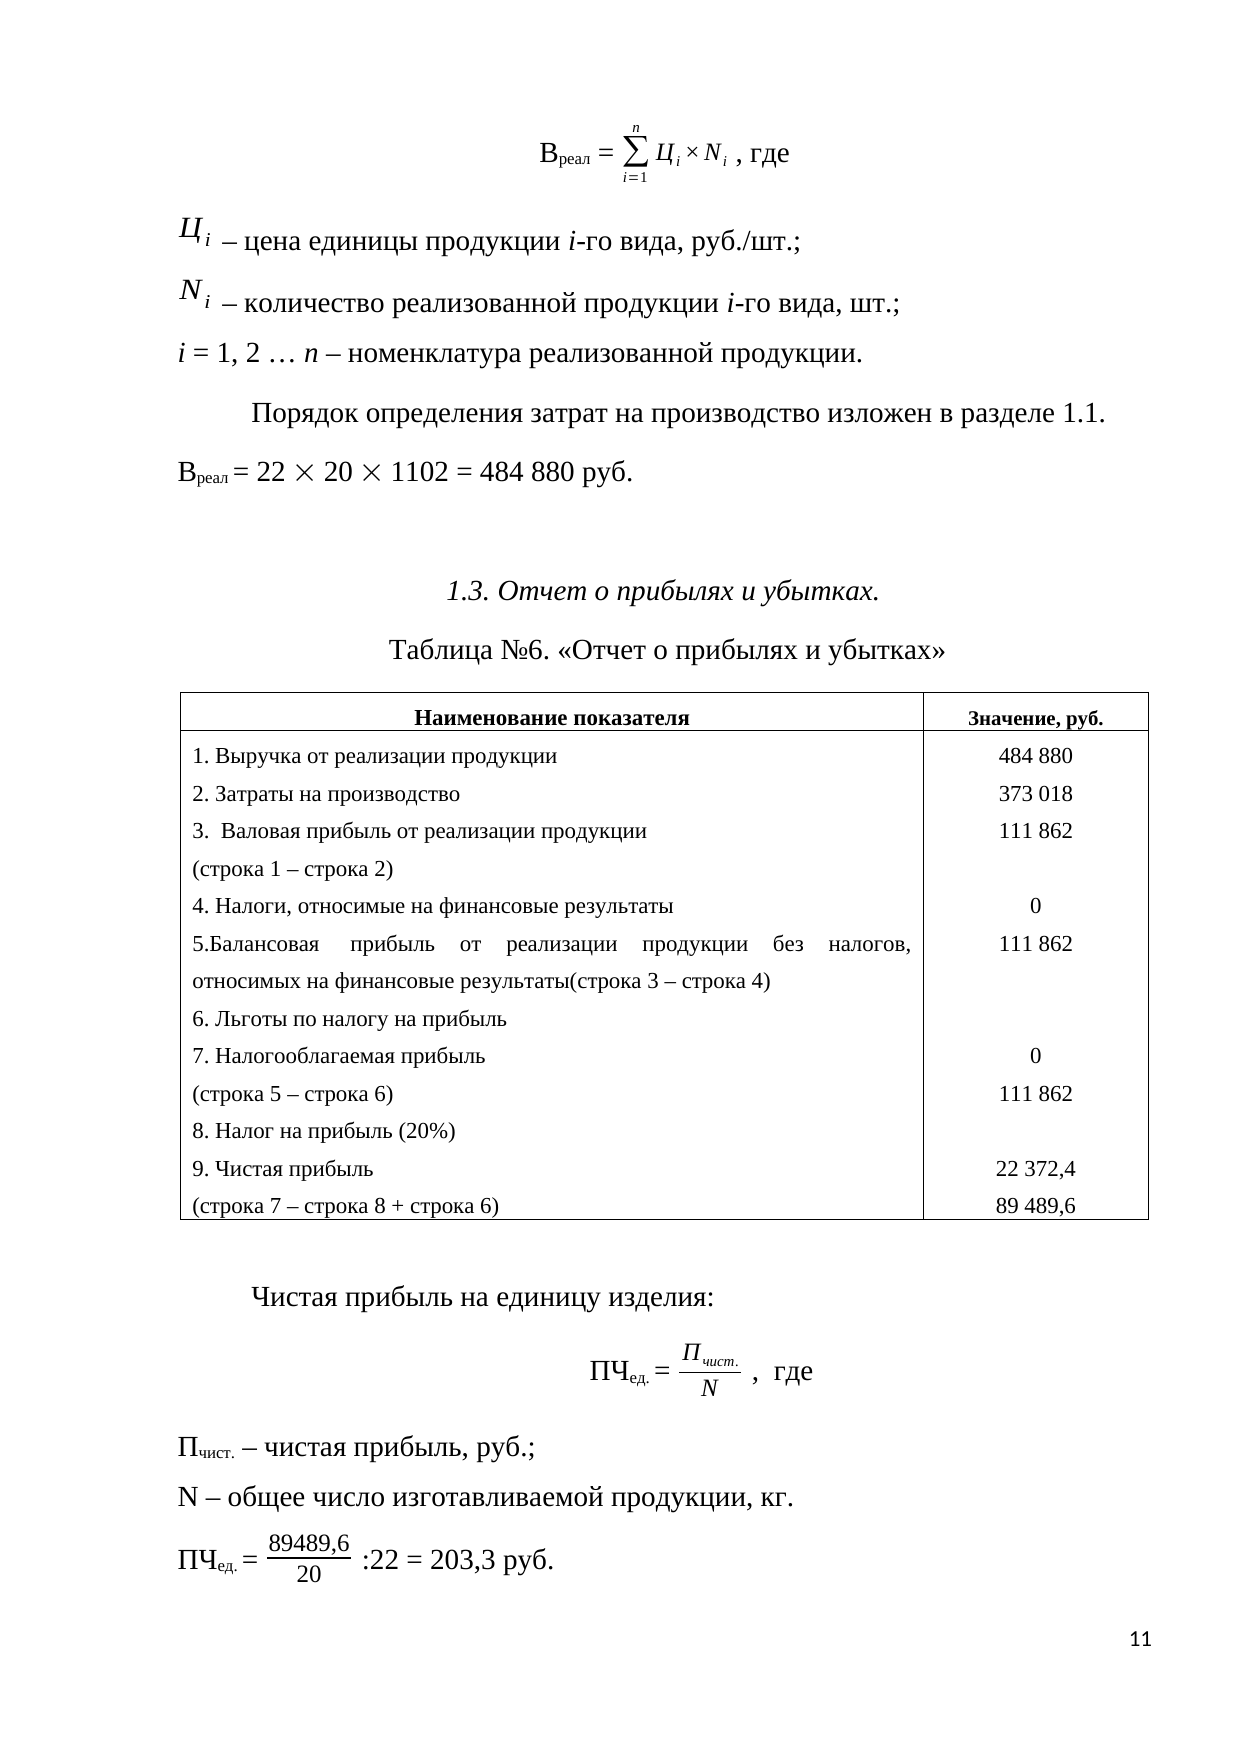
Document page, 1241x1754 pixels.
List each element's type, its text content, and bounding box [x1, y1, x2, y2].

table_cell 1. Выручка от реализации продукции 2. Затраты на производство 3. Валовая прибыль от реализации продукции (строка 1 – строка 2) 4. Налоги, относимые на финансовые результаты 5.Балансовая прибыль от реализации продукции без налогов, относимых на финансовые результаты(строка 3 – строка 4) 6. Льготы по налогу на прибыль 7. Налогооблагаемая прибыль (строка 5 – строка 6) 8. Налог на прибыль (20%) 9. Чистая прибыль (строка 7 – строка 8 + строка 6) [181, 731, 923, 1219]
text N – общее число изготавливаемой продукции, кг. [177, 1479, 1152, 1512]
text Чистая прибыль на единицу изделия: [177, 1279, 1152, 1313]
text ПЧед. = , где [177, 1339, 1152, 1401]
text 1.3. Отчет о прибылях и убытках. [177, 573, 1152, 607]
text – цена единицы продукции i-го вида, руб./шт.; [177, 211, 1152, 257]
table_header Значение, руб. [924, 693, 1148, 730]
text Вреал = 22 20 1102 = 484 880 руб. [177, 454, 1152, 488]
text Вреал = , где [177, 118, 1152, 185]
text i = 1, 2 … n – номенклатура реализованной продукции. [177, 335, 1152, 369]
text ПЧед. = :22 = 203,3 руб. [177, 1529, 1152, 1588]
text Пчист. – чистая прибыль, руб.; [177, 1429, 1152, 1462]
table_header Наименование показателя [181, 693, 923, 730]
text Порядок определения затрат на производство изложен в разделе 1.1. [177, 395, 1152, 428]
table_cell 484 880 373 018 111 862 0 111 862 0 111 862 22 372,4 89 489,6 [924, 731, 1148, 1219]
text – количество реализованной продукции i-го вида, шт.; [177, 273, 1152, 319]
text Таблица №6. «Отчет о прибылях и убытках» [177, 632, 1152, 666]
